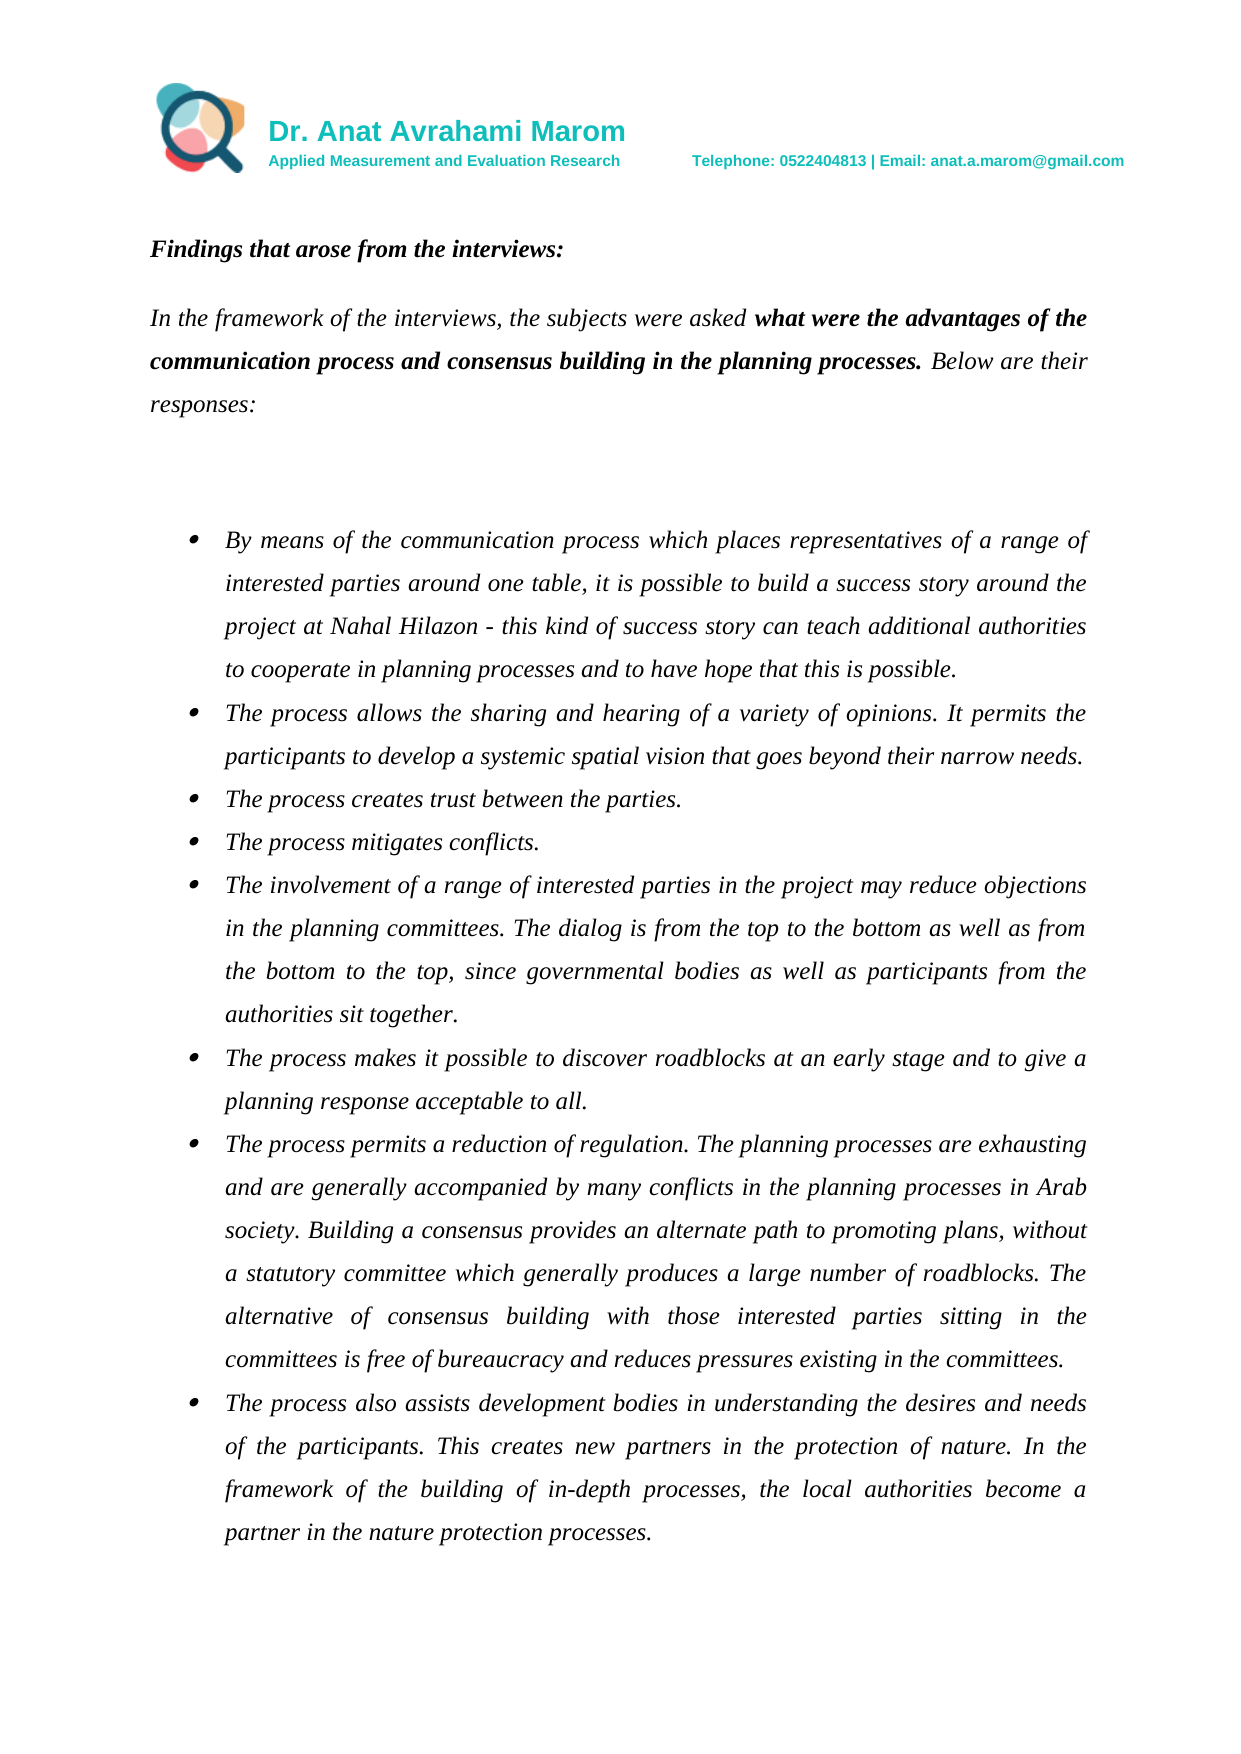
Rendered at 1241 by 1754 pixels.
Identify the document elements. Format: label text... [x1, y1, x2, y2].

list The process also assists development bodies in understanding the desires and needs of the participants. This creates new partners in the protection of nature. In the framework of the building of in-depth processes, the local authorities become a partner in the nature protection processes. [187, 1388, 1090, 1546]
list The process creates trust between the parties. [187, 784, 1090, 813]
list The process mitigates conflicts. [187, 827, 1090, 856]
text In the framework of the interviews, the subjects were asked what were the advantages of the communication process and consensus building in the planning processes. Below are their responses: [150, 303, 1090, 418]
list The process makes it possible to discover roadblocks at an early stage and to give a planning response acceptable to all. [187, 1043, 1090, 1114]
list The process allows the sharing and hearing of a variety of opinions. It permits the participants to develop a systemic spatial vision that goes beyond their narrow needs. [187, 698, 1090, 769]
list By means of the communication process which places representatives of a range of interested parties around one table, it is possible to build a success story around the project at Nahal Hilazon - this kind of success story can teach additional authorities to cooperate in planning processes and to have hope that this is possible. [187, 525, 1090, 683]
list The involvement of a range of interested parties in the project may reduce objections in the planning committees. The dialog is from the top to the bottom as well as from the bottom to the top, since governmental bodies as well as participants from the authorities sit together. [187, 870, 1090, 1028]
list The process permits a reduction of regulation. The planning processes are exhausting and are generally accompanied by many conflicts in the planning processes in Arab society. Building a consensus provides an alternate path to promoting plans, without a statutory committee which generally produces a large number of roadblocks. The alternative of consensus building with those interested parties sitting in the committees is free of bureaucracy and reduces pressures existing in the committees. [187, 1129, 1090, 1373]
text Findings that arose from the interviews: [150, 234, 1090, 263]
